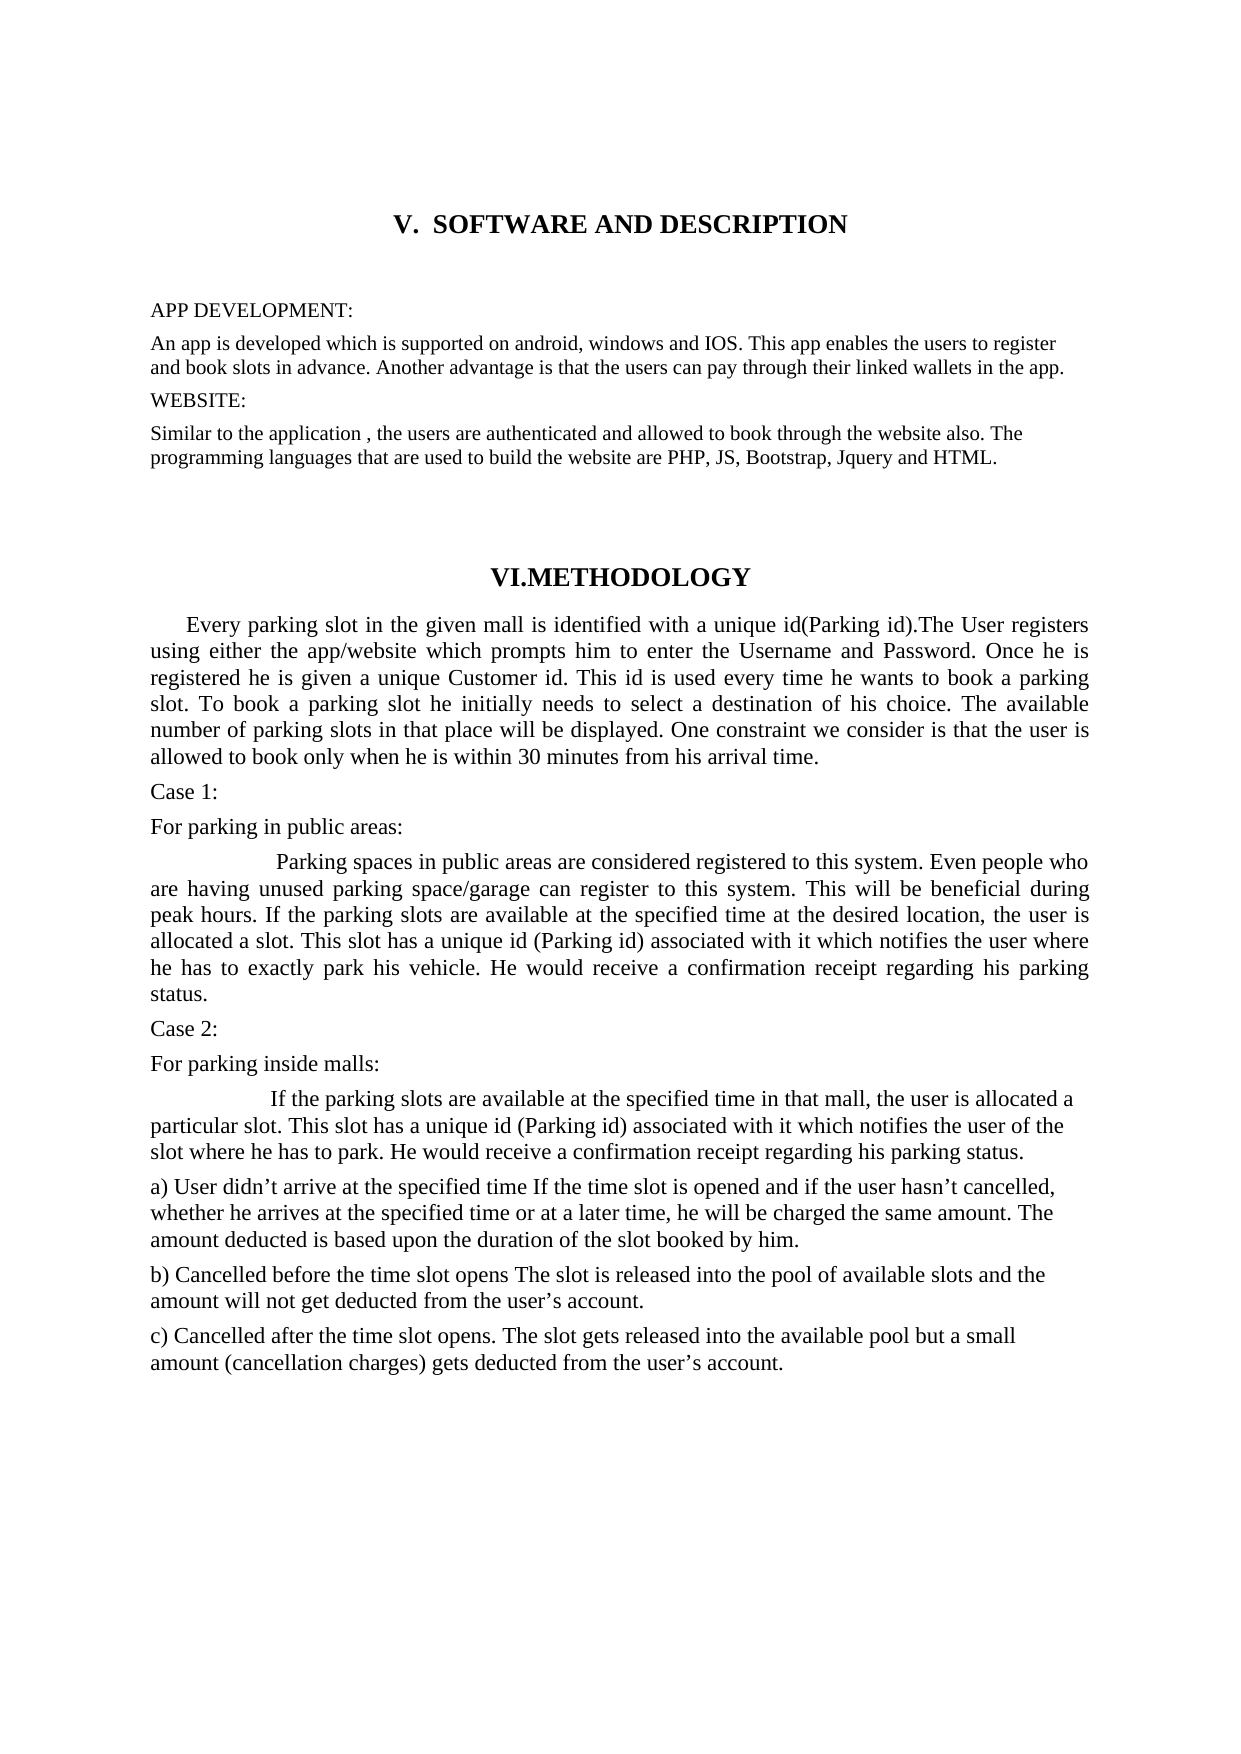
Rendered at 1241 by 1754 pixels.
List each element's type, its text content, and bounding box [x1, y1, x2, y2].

text For parking inside malls: [150, 1050, 1091, 1077]
text Similar to the application , the users are authenticated and allowed to book through the website also. The programming languages that are used to build the website are PHP, JS, Bootstrap, Jquery and HTML. [150, 421, 1091, 469]
text Parking spaces in public areas are considered registered to this system. Even people who are having unused parking space/garage can register to this system. This will be beneficial during peak hours. If the parking slots are available at the specified time at the desired location, the user is allocated a slot. This slot has a unique id (Parking id) associated with it which notifies the user where he has to exactly park his vehicle. He would receive a confirmation receipt regarding his parking status. [150, 848, 1091, 1006]
text Case 1: [150, 778, 1091, 804]
text For parking in public areas: [150, 813, 1091, 839]
text Case 2: [150, 1015, 1091, 1041]
text c) Cancelled after the time slot opens. The slot gets released into the available pool but a small amount (cancellation charges) gets deducted from the user’s account. [150, 1322, 1091, 1375]
text An app is developed which is supported on android, windows and IOS. This app enables the users to register and book slots in advance. Another advantage is that the users can pay through their linked wallets in the app. [150, 331, 1091, 379]
subtitle V. SOFTWARE AND DESCRIPTION [150, 208, 1091, 239]
text APP DEVELOPMENT: [150, 298, 1091, 322]
text Every parking slot in the given mall is identified with a unique id(Parking id).The User registers using either the app/website which prompts him to enter the Username and Password. Once he is registered he is given a unique Customer id. This id is used every time he wants to book a parking slot. To book a parking slot he initially needs to select a destination of his choice. The available number of parking slots in that place will be displayed. One constraint we consider is that the user is allowed to book only when he is within 30 minutes from his arrival time. [150, 611, 1091, 769]
text If the parking slots are available at the specified time in that mall, the user is allocated a particular slot. This slot has a unique id (Parking id) associated with it which notifies the user of the slot where he has to park. He would receive a confirmation receipt regarding his parking status. [150, 1085, 1091, 1164]
text a) User didn’t arrive at the specified time If the time slot is opened and if the user hasn’t cancelled, whether he arrives at the specified time or at a later time, he will be charged the same amount. The amount deducted is based upon the duration of the slot booked by him. [150, 1173, 1091, 1252]
text b) Cancelled before the time slot opens The slot is released into the pool of available slots and the amount will not get deducted from the user’s account. [150, 1261, 1091, 1314]
text WEBSITE: [150, 388, 1091, 412]
text VI.METHODOLOGY [150, 561, 1091, 592]
